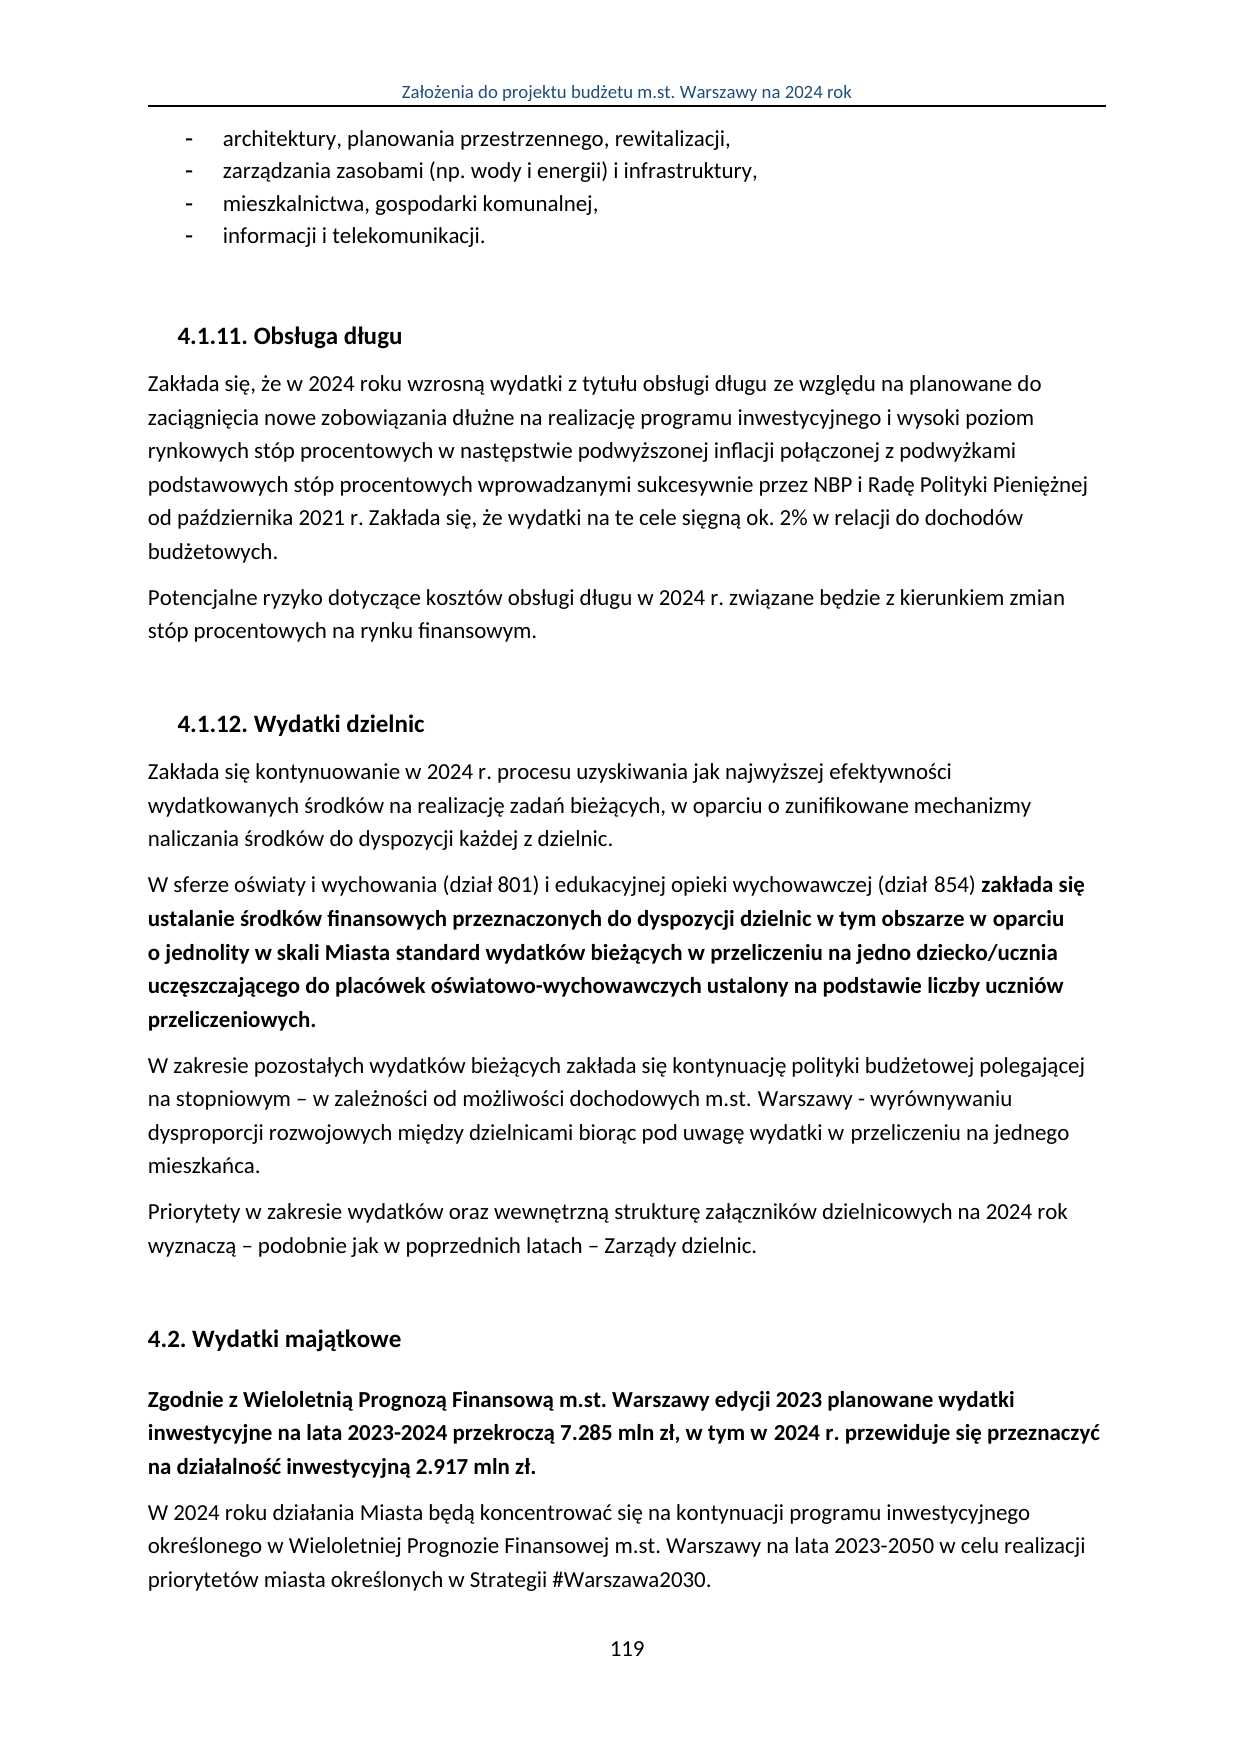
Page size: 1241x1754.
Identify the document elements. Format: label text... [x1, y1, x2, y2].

list zarządzania zasobami (np. wody i energii) i infrastruktury, [185, 157, 1106, 184]
text W 2024 roku działania Miasta będą koncentrować się na kontynuacji programu inwestycyjnego określonego w Wieloletniej Prognozie Finansowej m.st. Warszawy na lata 2023-2050 w celu realizacji priorytetów miasta określonych w Strategii #Warszawa2030. [148, 1498, 1106, 1593]
subtitle 4.2. Wydatki majątkowe [148, 1323, 1106, 1354]
text W sferze oświaty i wychowania (dział 801) i edukacyjnej opieki wychowawczej (dział 854) zakłada się ustalanie środków finansowych przeznaczonych do dyspozycji dzielnic w tym obszarze w oparciu o jednolity w skali Miasta standard wydatków bieżących w przeliczeniu na jedno dziecko/ucznia uczęszczającego do placówek oświatowo-wychowawczych ustalony na podstawie liczby uczniów przeliczeniowych. [148, 871, 1106, 1033]
text Zgodnie z Wieloletnią Prognozą Finansową m.st. Warszawy edycji 2023 planowane wydatki inwestycyjne na lata 2023-2024 przekroczą 7.285 mln zł, w tym w 2024 r. przewiduje się przeznaczyć na działalność inwestycyjną 2.917 mln zł. [148, 1385, 1106, 1480]
list architektury, planowania przestrzennego, rewitalizacji, [185, 124, 1106, 152]
text Zakłada się kontynuowanie w 2024 r. procesu uzyskiwania jak najwyższej efektywności wydatkowanych środków na realizację zadań bieżących, w oparciu o zunifikowane mechanizmy naliczania środków do dyspozycji każdej z dzielnic. [148, 757, 1106, 853]
text Priorytety w zakresie wydatków oraz wewnętrzną strukturę załączników dzielnicowych na 2024 rok wyznaczą – podobnie jak w poprzednich latach – Zarządy dzielnic. [148, 1197, 1106, 1259]
text W zakresie pozostałych wydatków bieżących zakłada się kontynuację polityki budżetowej polegającej na stopniowym – w zależności od możliwości dochodowych m.st. Warszawy - wyrównywaniu dysproporcji rozwojowych między dzielnicami biorąc pod uwagę wydatki w przeliczeniu na jednego mieszkańca. [148, 1051, 1106, 1179]
list mieszkalnictwa, gospodarki komunalnej, [185, 189, 1106, 217]
subtitle 4.1.12. Wydatki dzielnic [177, 708, 1106, 739]
subtitle 4.1.11. Obsługa długu [177, 320, 1106, 351]
text Zakłada się, że w 2024 roku wzrosną wydatki z tytułu obsługi długu ze względu na planowane do zaciągnięcia nowe zobowiązania dłużne na realizację programu inwestycyjnego i wysoki poziom rynkowych stóp procentowych w następstwie podwyższonej inflacji połączonej z podwyżkami podstawowych stóp procentowych wprowadzanymi sukcesywnie przez NBP i Radę Polityki Pieniężnej od października 2021 r. Zakłada się, że wydatki na te cele sięgną ok. 2% w relacji do dochodów budżetowych. [148, 369, 1106, 565]
list informacji i telekomunikacji. [185, 221, 1106, 249]
text Potencjalne ryzyko dotyczące kosztów obsługi długu w 2024 r. związane będzie z kierunkiem zmian stóp procentowych na rynku finansowym. [148, 583, 1106, 644]
